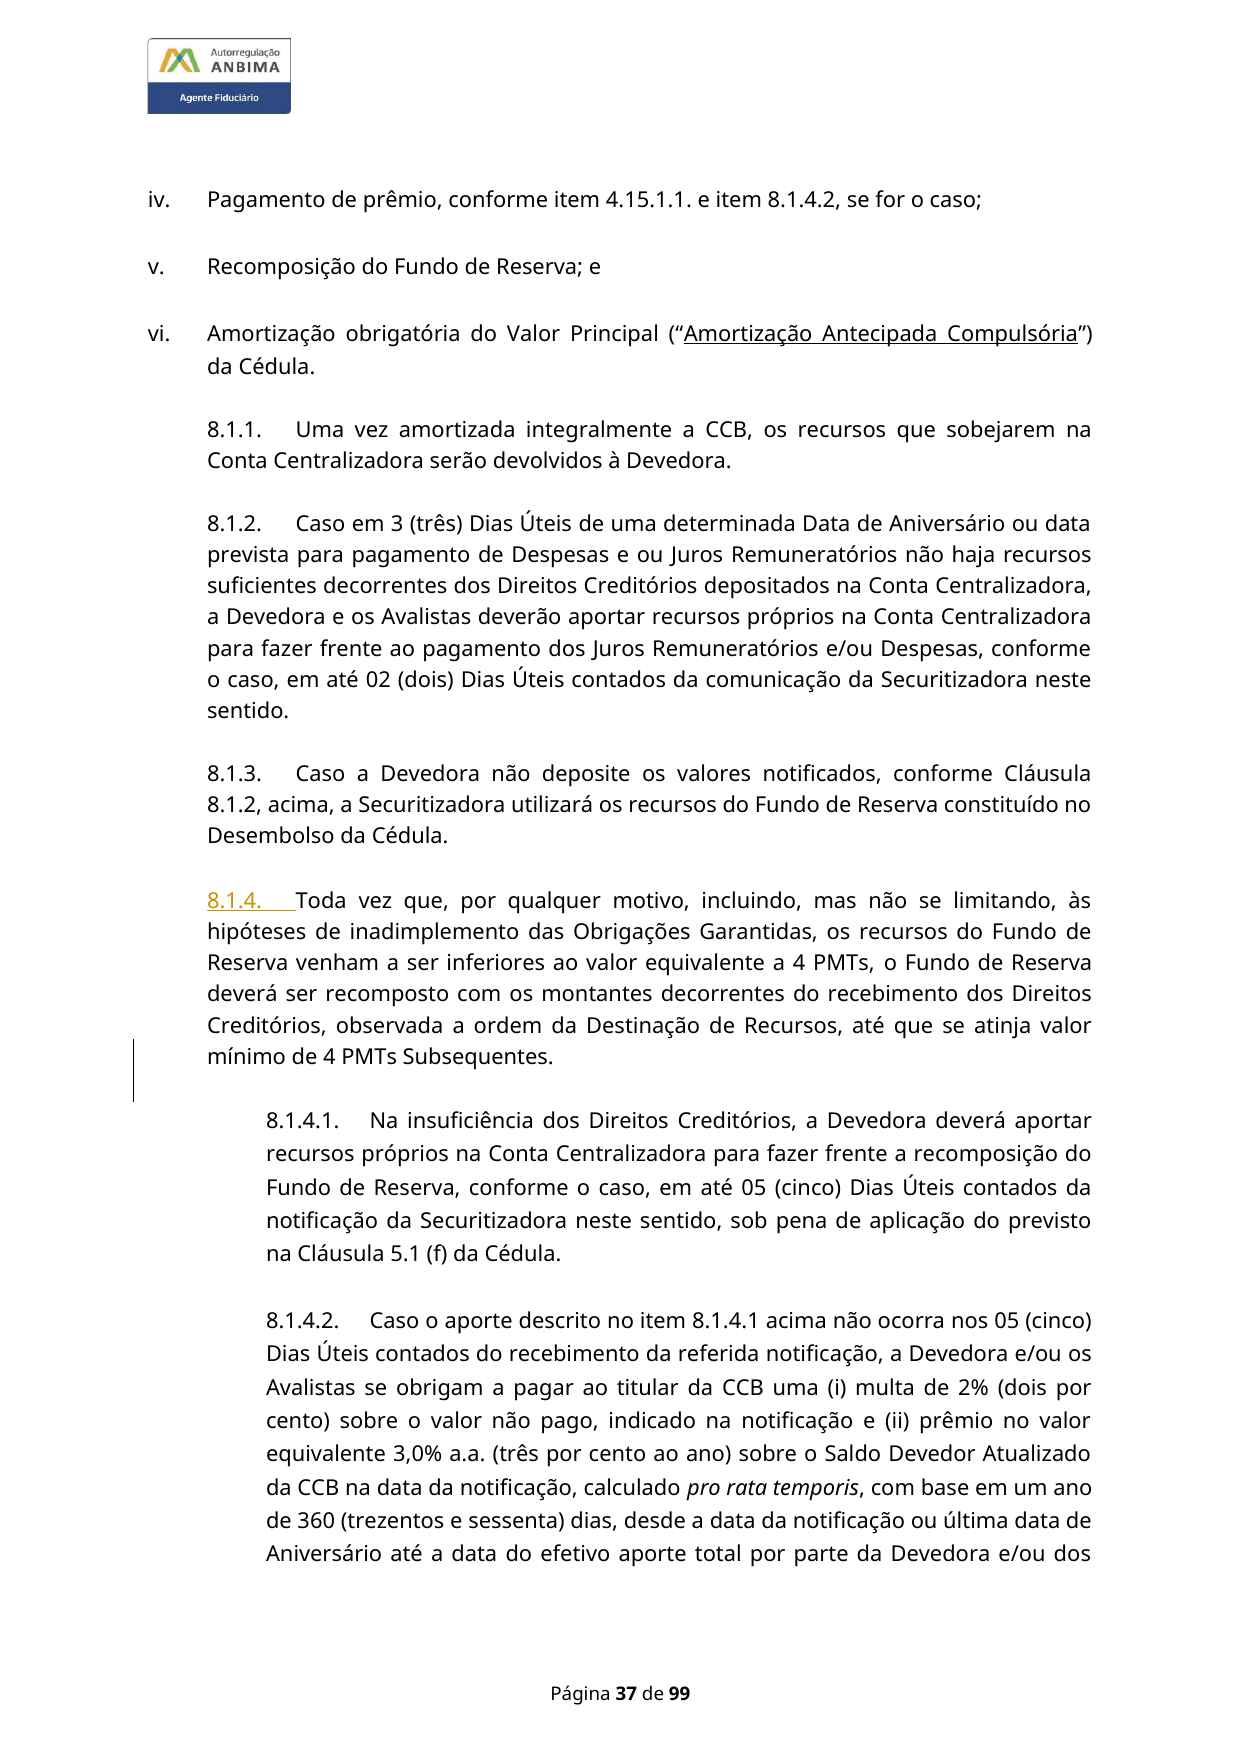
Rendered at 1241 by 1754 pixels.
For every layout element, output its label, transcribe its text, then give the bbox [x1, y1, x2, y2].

list Toda vez que, por qualquer motivo, incluindo, mas não se limitando, às hipóteses de inadimplemento das Obrigações Garantidas, os recursos do Fundo de Reserva venham a ser inferiores ao valor equivalente a 4 PMTs, o Fundo de Reserva deverá ser recomposto com os montantes decorrentes do recebimento dos Direitos Creditórios, observada a ordem da Destinação de Recursos, até que se atinja valor mínimo de 4 PMTs Subsequentes. [207, 883, 1092, 1071]
list Na insuficiência dos Direitos Creditórios, a Devedora deverá aportar recursos próprios na Conta Centralizadora para fazer frente a recomposição do Fundo de Reserva, conforme o caso, em até 05 (cinco) Dias Úteis contados da notificação da Securitizadora neste sentido, sob pena de aplicação do previsto na Cláusula 5.1 (f) da Cédula. [266, 1102, 1092, 1268]
list Pagamento de prêmio, conforme item 4.15.1.1. e item 8.1.4.2, se for o caso; [148, 181, 1092, 214]
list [266, 1302, 1092, 1568]
list Recomposição do Fundo de Reserva; e [148, 248, 1092, 281]
list Uma vez amortizada integralmente a CCB, os recursos que sobejarem na Conta Centralizadora serão devolvidos à Devedora. [207, 412, 1092, 475]
picture [147, 38, 291, 114]
list Caso a Devedora não deposite os valores notificados, conforme Cláusula 8.1.2, acima, a Securitizadora utilizará os recursos do Fundo de Reserva constituído no Desembolso da Cédula. [207, 756, 1092, 850]
list Amortização obrigatória do Valor Principal (“Amortização Antecipada Compulsória”) da Cédula. [148, 314, 1092, 381]
list Caso em 3 (três) Dias Úteis de uma determinada Data de Aniversário ou data prevista para pagamento de Despesas e ou Juros Remuneratórios não haja recursos suficientes decorrentes dos Direitos Creditórios depositados na Conta Centralizadora, a Devedora e os Avalistas deverão aportar recursos próprios na Conta Centralizadora para fazer frente ao pagamento dos Juros Remuneratórios e/ou Despesas, conforme o caso, em até 02 (dois) Dias Úteis contados da comunicação da Securitizadora neste sentido. [207, 506, 1092, 725]
